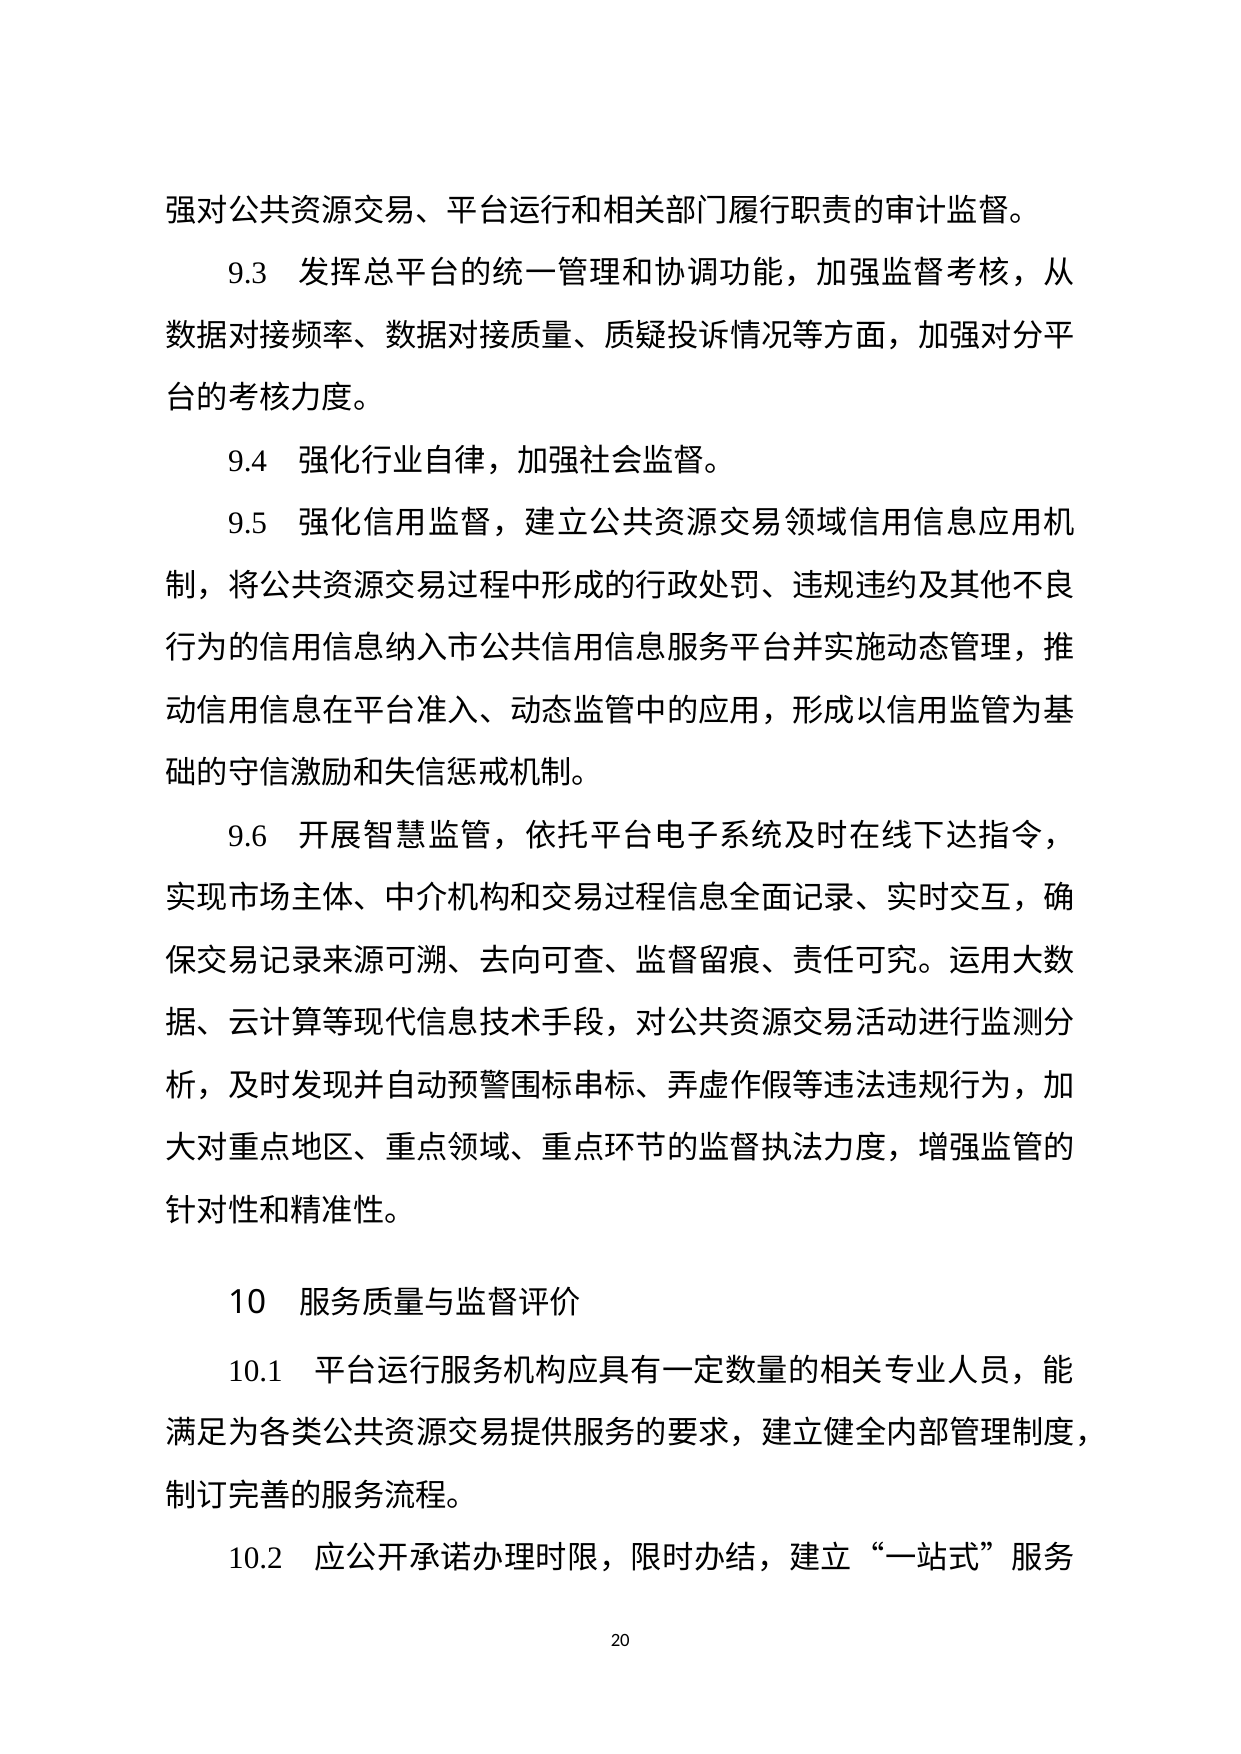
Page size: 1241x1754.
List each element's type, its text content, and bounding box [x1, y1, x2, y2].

text 强化行业自律，加强社会监督。 [165, 421, 1075, 484]
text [165, 171, 1075, 234]
text 发挥总平台的统一管理和协调功能，加强监督考核，从数据对接频率、数据对接质量、质疑投诉情况等方面，加强对分平台的考核力度。 [165, 234, 1075, 421]
text 开展智慧监管，依托平台电子系统及时在线下达指令，实现市场主体、中介机构和交易过程信息全面记录、实时交互，确保交易记录来源可溯、去向可查、监督留痕、责任可究。运用大数据、云计算等现代信息技术手段，对公共资源交易活动进行监测分析，及时发现并自动预警围标串标、弄虚作假等违法违规行为，加大对重点地区、重点领域、重点环节的监督执法力度，增强监管的针对性和精准性。 [165, 796, 1075, 1234]
list 服务质量与监督评价 [165, 1266, 1075, 1331]
text 平台运行服务机构应具有一定数量的相关专业人员，能满足为各类公共资源交易提供服务的要求，建立健全内部管理制度，制订完善的服务流程。 [165, 1331, 1075, 1519]
text 强化信用监督，建立公共资源交易领域信用信息应用机制，将公共资源交易过程中形成的行政处罚、违规违约及其他不良行为的信用信息纳入市公共信用信息服务平台并实施动态管理，推动信用信息在平台准入、动态监管中的应用，形成以信用监管为基础的守信激励和失信惩戒机制。 [165, 484, 1075, 796]
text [165, 1519, 1075, 1581]
